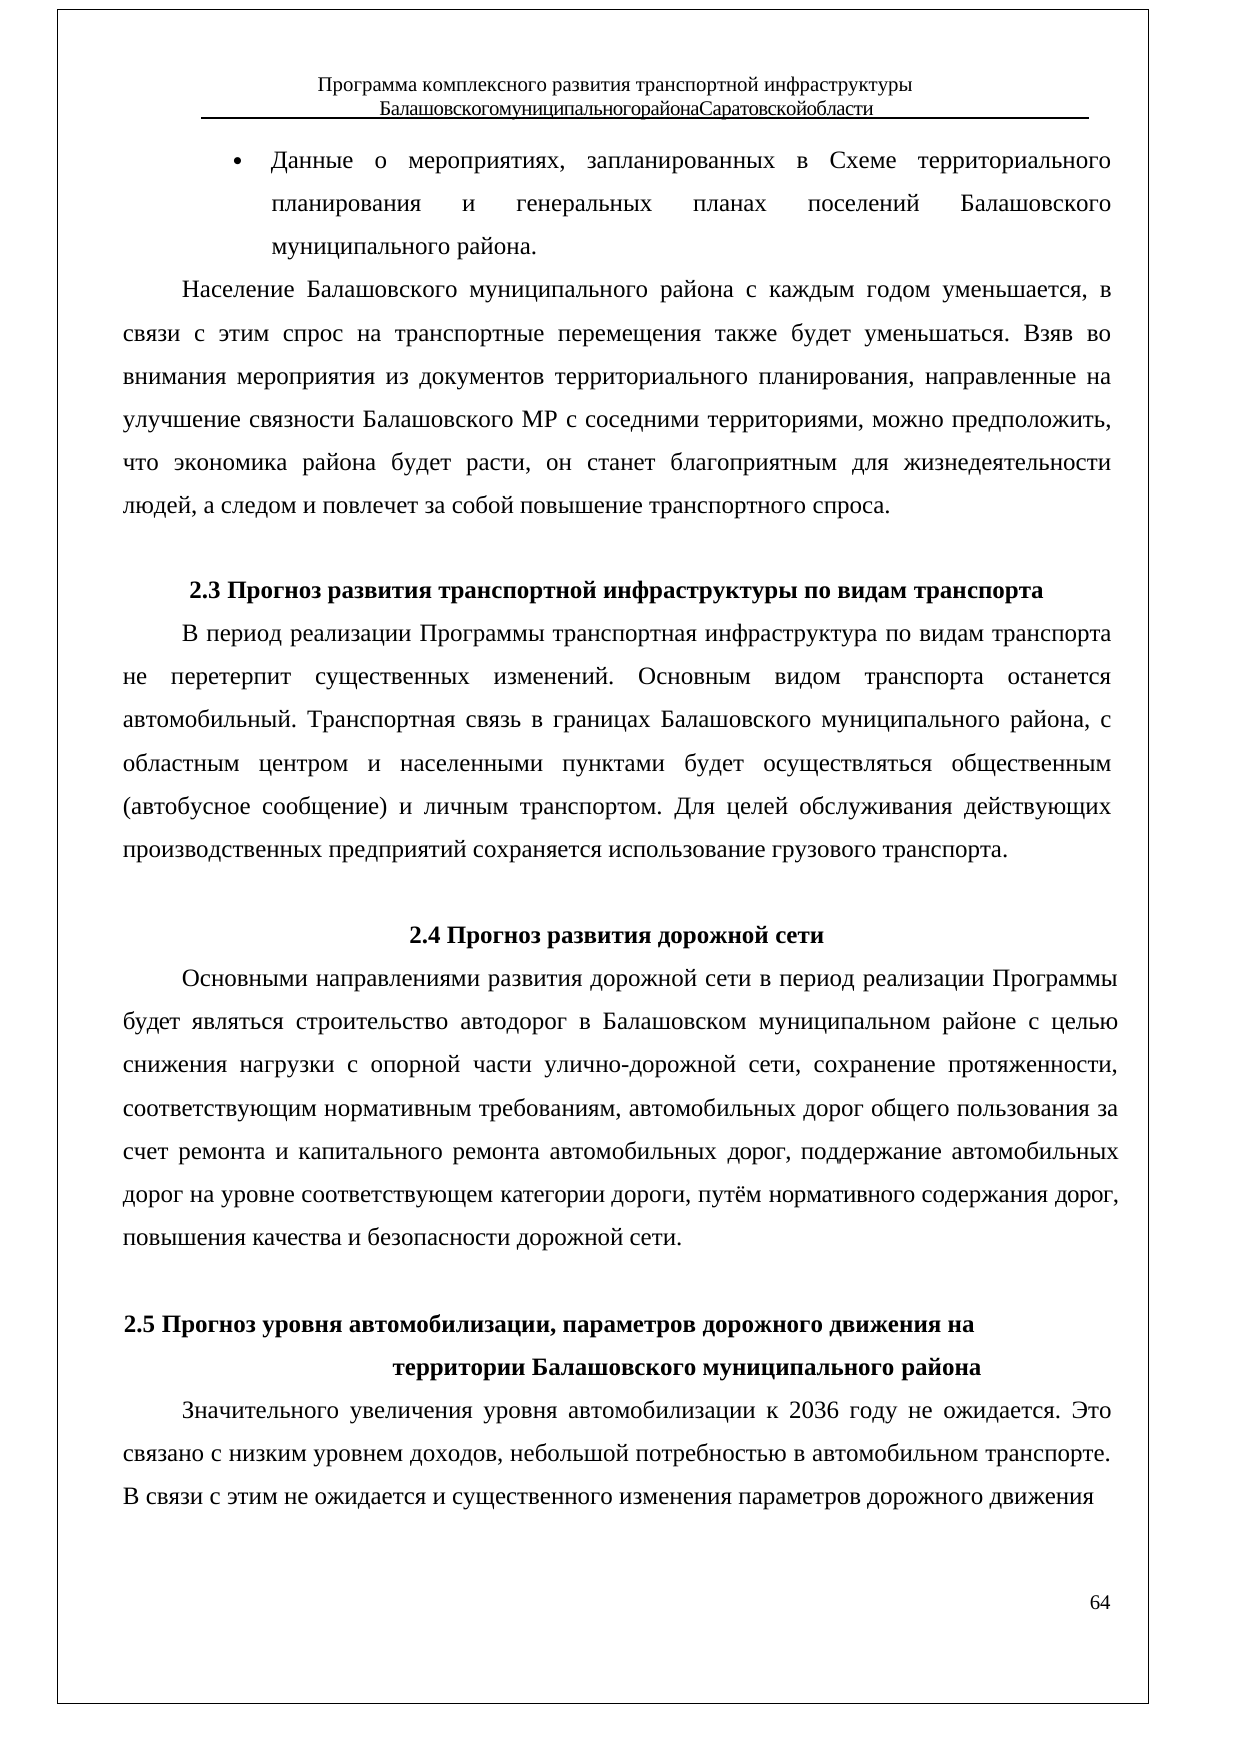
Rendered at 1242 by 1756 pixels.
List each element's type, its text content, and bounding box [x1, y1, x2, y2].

subtitle Прогноз развития транспортной инфраструктуры по видам транспорта [189, 575, 1129, 604]
text Значительного увеличения уровня автомобилизации к 2036 году не ожидается. Это связано с низким уровнем доходов, небольшой потребностью в автомобильном транспорте. В связи с этим не ожидается и существенного изменения параметров дорожного движения [123, 1395, 1112, 1510]
text Население Балашовского муниципального района с каждым годом уменьшается, в связи с этим спрос на транспортные перемещения также будет уменьшаться. Взяв во внимания мероприятия из документов территориального планирования, направленные на улучшение связности Балашовского МР с соседними территориями, можно предположить, что экономика района будет расти, он станет благоприятным для жизнедеятельности людей, а следом и повлечет за собой повышение транспортного спроса. [123, 274, 1112, 519]
text В период реализации Программы транспортная инфраструктура по видам транспорта не перетерпит существенных изменений. Основным видом транспорта останется автомобильный. Транспортная связь в границах Балашовского муниципального района, с областным центром и населенными пунктами будет осуществляться общественным (автобусное сообщение) и личным транспортом. Для целей обслуживания действующих производственных предприятий сохраняется использование грузового транспорта. [123, 618, 1112, 863]
text Программа комплексного развития транспортной инфраструктуры [317, 72, 1129, 96]
subtitle Прогноз развития дорожной сети [409, 921, 1129, 949]
subtitle Прогноз уровня автомобилизации, параметров дорожного движения на территории Балашовского муниципального района [124, 1309, 1107, 1381]
text Основными направлениями развития дорожной сети в период реализации Программы будет являться строительство автодорог в Балашовском муниципальном районе с целью снижения нагрузки с опорной части улично-дорожной сети, сохранение протяженности, соответствующим нормативным требованиям, автомобильных дорог общего пользования за счет ремонта и капитального ремонта автомобильных дорог, поддержание автомобильных дорог на уровне соответствующем категории дороги, путём нормативного содержания дорог, повышения качества и безопасности дорожной сети. [123, 963, 1119, 1251]
list Данные о мероприятиях, запланированных в Схеме территориального планирования и генеральных планах поселений Балашовского муниципального района. [234, 145, 1112, 260]
text БалашовскогомуниципальногорайонаСаратовскойобласти [142, 96, 1129, 120]
